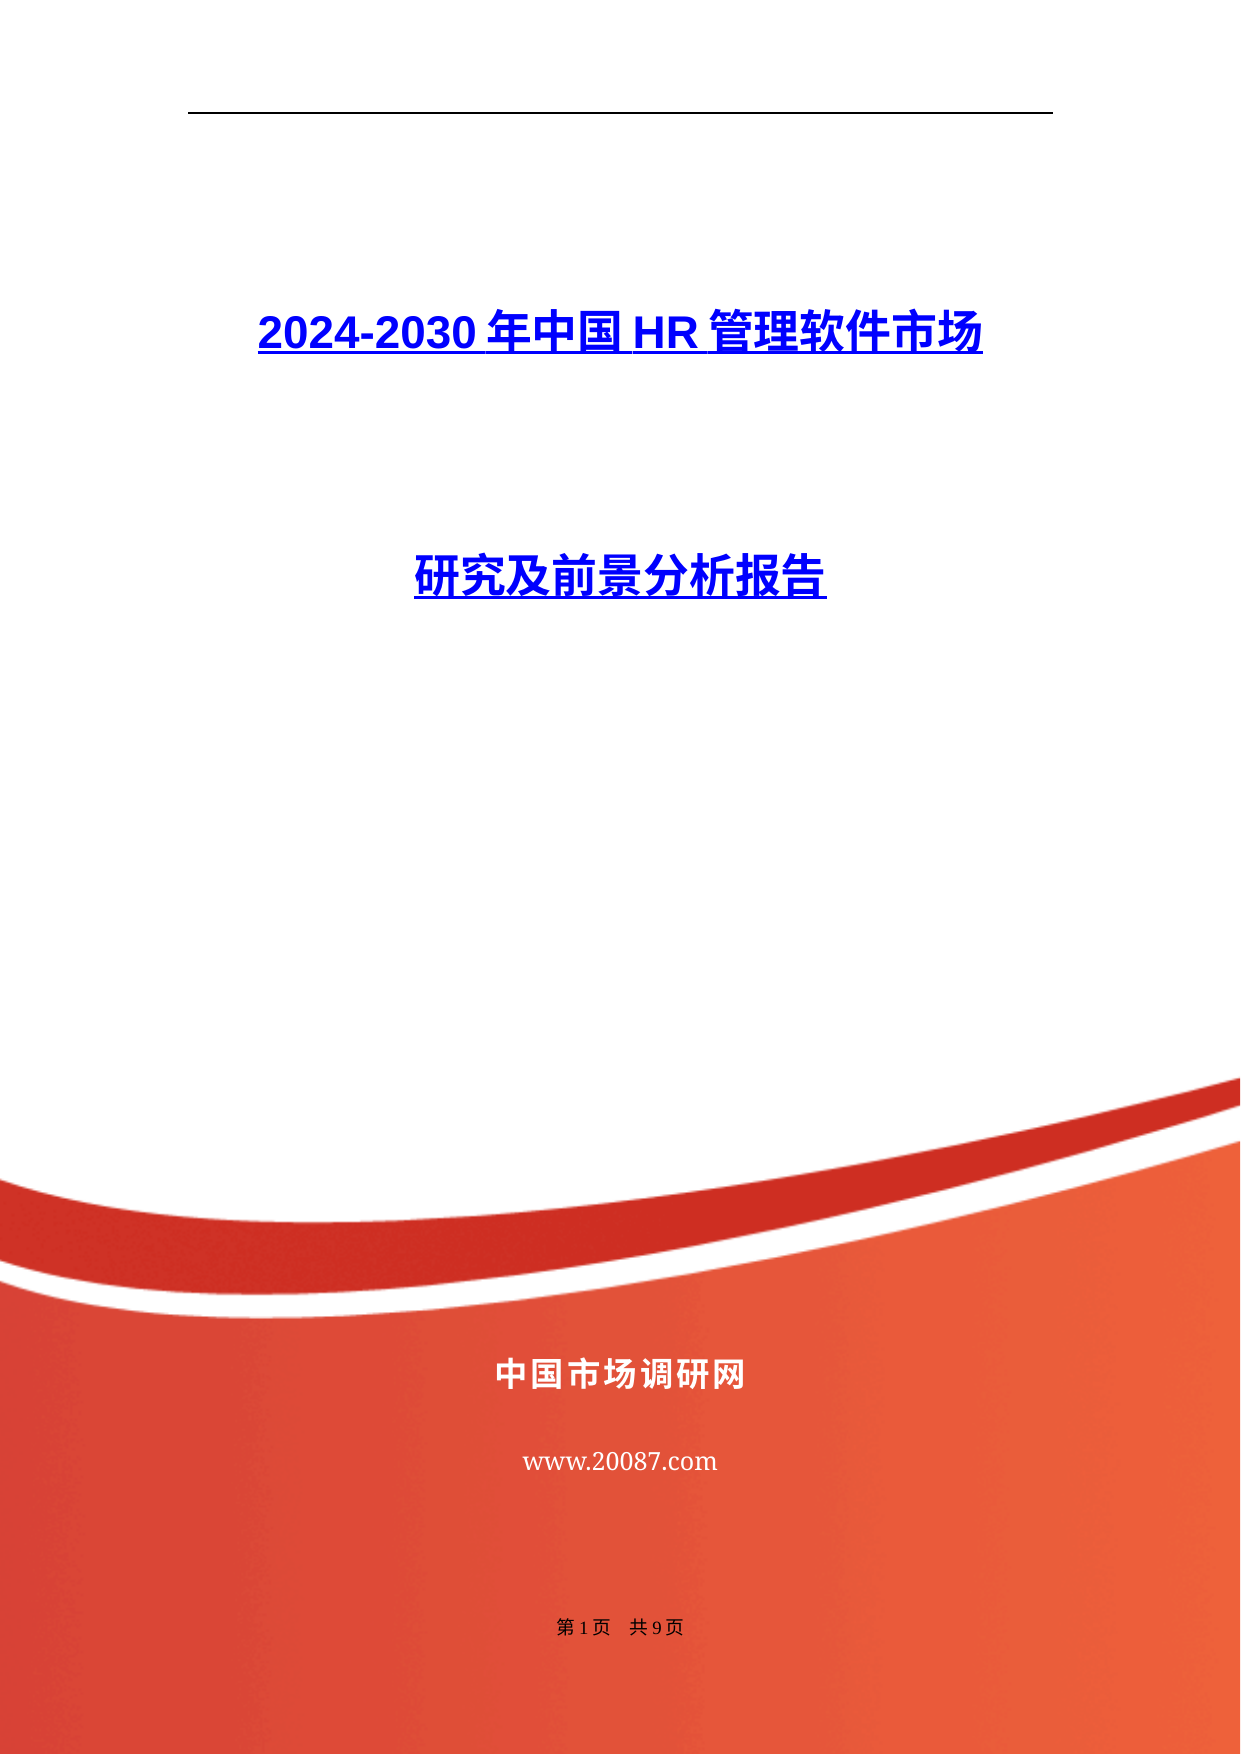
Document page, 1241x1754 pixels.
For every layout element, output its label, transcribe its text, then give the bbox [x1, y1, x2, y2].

picture [0, 1006, 1241, 1754]
subtitle 中国市场调研网 [187, 1339, 1053, 1404]
text www.20087.com [187, 1428, 1053, 1493]
table_header 2024-2030年中国HR管理软件市场研究及前景分析报告 [188, 207, 1053, 773]
